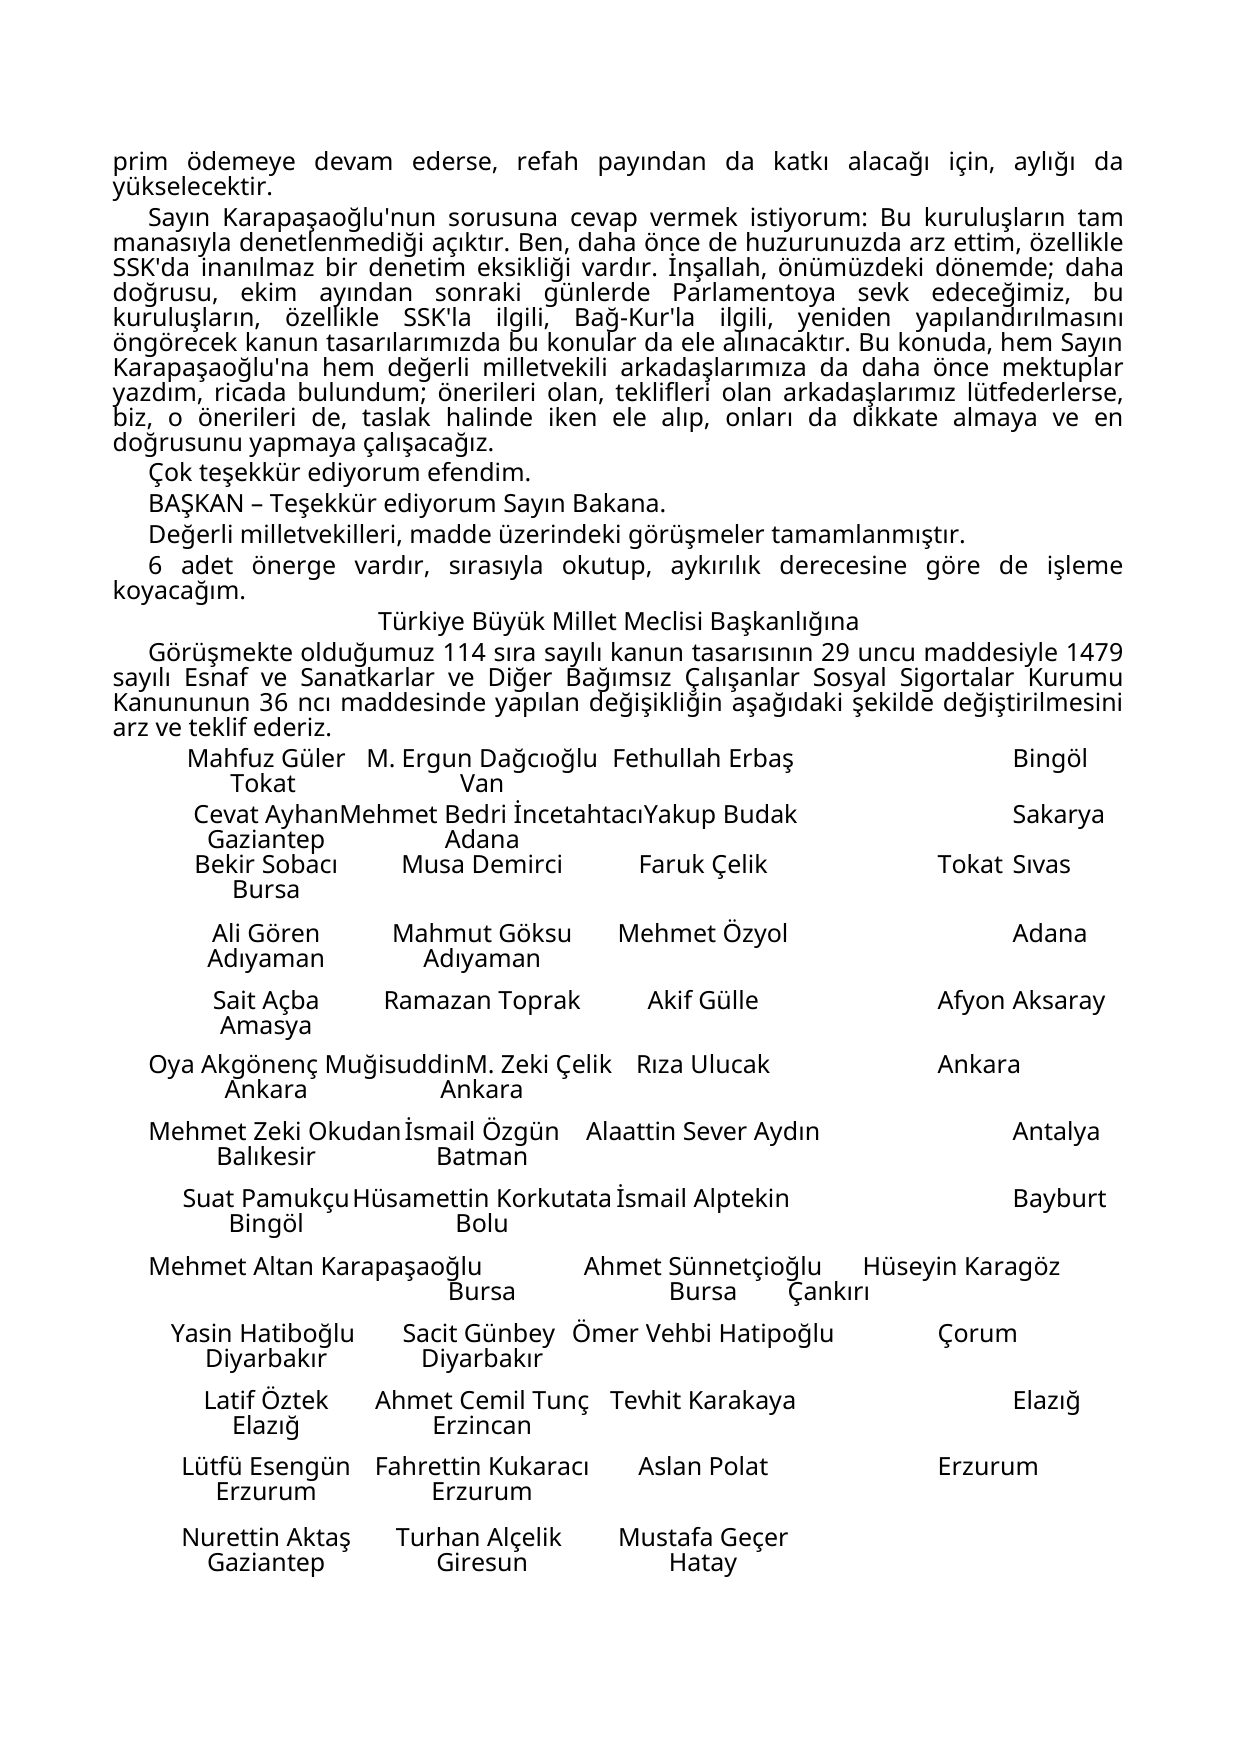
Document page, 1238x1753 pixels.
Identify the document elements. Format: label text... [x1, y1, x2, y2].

text Lütfü Esengün Fahrettin Kukaracı Aslan Polat Erzurum Erzurum Erzurum [112, 1456, 1125, 1506]
text Oya Akgönenç Muğisuddin M. Zeki Çelik Rıza Ulucak Ankara Ankara Ankara [112, 1054, 1125, 1104]
text Latif Öztek Ahmet Cemil Tunç Tevhit Karakaya Elazığ Elazığ Erzincan [112, 1389, 1125, 1439]
text Nurettin Aktaş Turhan Alçelik Mustafa Geçer Gaziantep Giresun Hatay [112, 1527, 1125, 1577]
text Bekir Sobacı Musa Demirci Faruk Çelik Tokat Sıvas Bursa [112, 854, 1125, 904]
text Yasin Hatiboğlu Sacit Günbey Ömer Vehbi Hatipoğlu Çorum Diyarbakır Diyarbakır [112, 1322, 1125, 1372]
text Sait Açba Ramazan Toprak Akif Gülle Afyon Aksaray Amasya [112, 989, 1125, 1039]
text 6 adet önerge vardır, sırasıyla okutup, aykırılık derecesine göre de işleme koyacağım. [112, 555, 1125, 605]
text BAŞKAN – Teşekkür ediyorum Sayın Bakana. [112, 493, 1125, 518]
text Cevat Ayhan Mehmet Bedri İncetahtacı Yakup Budak Sakarya Gaziantep Adana [112, 804, 1125, 854]
text Çok teşekkür ediyorum efendim. [112, 462, 1125, 487]
text Türkiye Büyük Millet Meclisi Başkanlığına [112, 611, 1125, 636]
text Görüşmekte olduğumuz 114 sıra sayılı kanun tasarısının 29 uncu maddesiyle 1479 sayılı Esnaf ve Sanatkarlar ve Diğer Bağımsız Çalışanlar Sosyal Sigortalar Kurumu Kanununun 36 ncı maddesinde yapılan değişikliğin aşağıdaki şekilde değiştirilmesini arz ve teklif ederiz. [112, 642, 1125, 742]
text Mahfuz Güler M. Ergun Dağcıoğlu Fethullah Erbaş Bingöl Tokat Van [112, 747, 1125, 797]
text Ali Gören Mahmut Göksu Mehmet Özyol Adana Adıyaman Adıyaman [112, 922, 1125, 972]
text Mehmet Altan Karapaşaoğlu Ahmet Sünnetçioğlu Hüseyin Karagöz Bursa Bursa Çankırı [112, 1256, 1125, 1306]
text Değerli milletvekilleri, madde üzerindeki görüşmeler tamamlanmıştır. [112, 524, 1125, 549]
text Sayın Karapaşaoğlu'nun sorusuna cevap vermek istiyorum: Bu kuruluşların tam manasıyla denetlenmediği açıktır. Ben, daha önce de huzurunuzda arz ettim, özellikle SSK'da inanılmaz bir denetim eksikliği vardır. İnşallah, önümüzdeki dönemde; daha doğrusu, ekim ayından sonraki günlerde Parlamentoya sevk edeceğimiz, bu kuruluşların, özellikle SSK'la ilgili, Bağ-Kur'la ilgili, yeniden yapılandırılmasını öngörecek kanun tasarılarımızda bu konular da ele alınacaktır. Bu konuda, hem Sayın Karapaşaoğlu'na hem değerli milletvekili arkadaşlarımıza da daha önce mektuplar yazdım, ricada bulundum; önerileri olan, teklifleri olan arkadaşlarımız lütfederlerse, biz, o önerileri de, taslak halinde iken ele alıp, onları da dikkate almaya ve en doğrusunu yapmaya çalışacağız. [112, 206, 1125, 456]
text Mehmet Zeki Okudan İsmail Özgün Alaattin Sever Aydın Antalya Balıkesir Batman [112, 1120, 1125, 1170]
text Suat Pamukçu Hüsamettin Korkutata İsmail Alptekin Bayburt Bingöl Bolu [112, 1187, 1125, 1237]
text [112, 150, 1125, 200]
